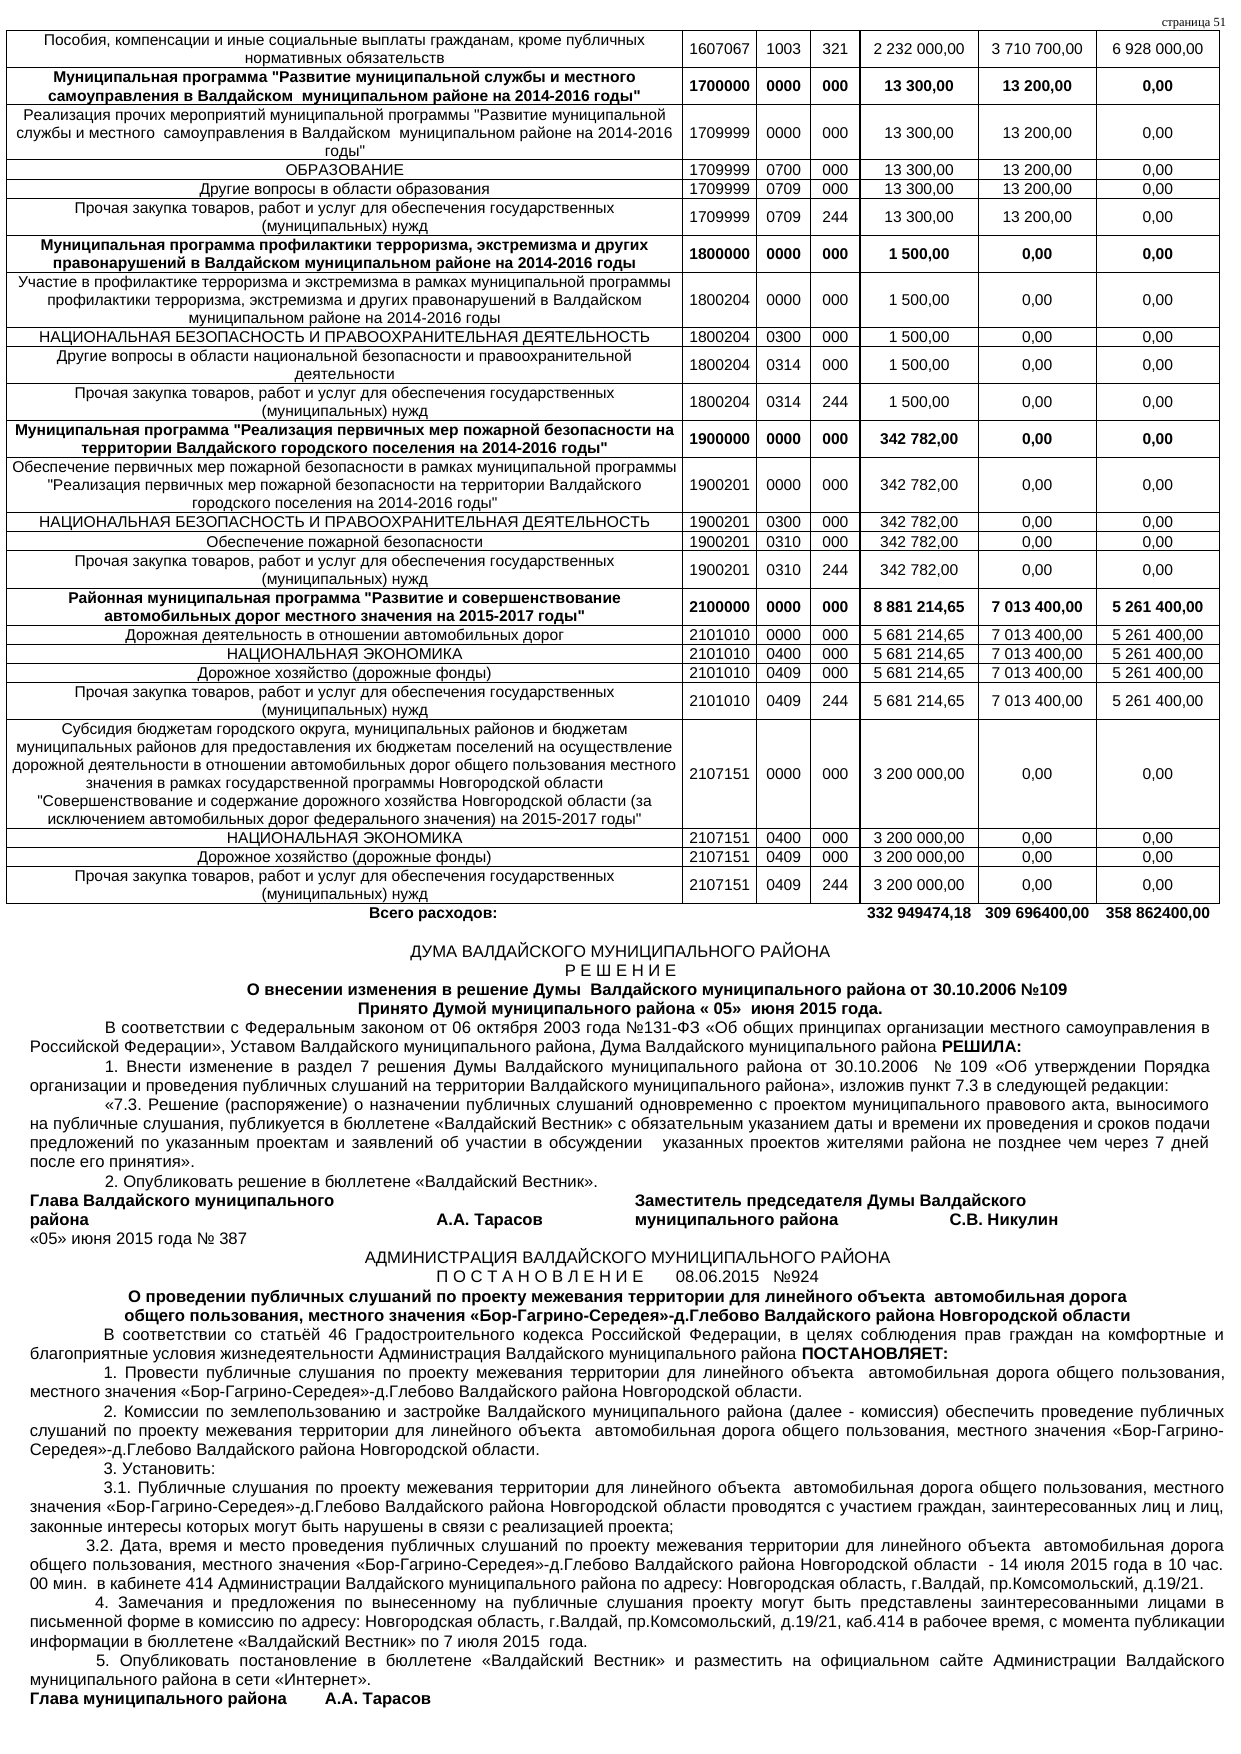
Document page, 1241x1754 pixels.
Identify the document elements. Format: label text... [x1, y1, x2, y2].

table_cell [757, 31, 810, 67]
subtitle Р Е Ш Е Н И Е [29, 961, 1211, 980]
text Глава муниципального района А.А. Тарасов [29, 1689, 1226, 1708]
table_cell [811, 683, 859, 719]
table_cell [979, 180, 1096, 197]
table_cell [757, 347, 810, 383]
subtitle П О С Т А Н О В Л Е Н И Е 08.06.2015 №924 [29, 1267, 1226, 1286]
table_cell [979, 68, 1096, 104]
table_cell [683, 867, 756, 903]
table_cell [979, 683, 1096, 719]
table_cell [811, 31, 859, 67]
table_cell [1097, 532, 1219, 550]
text 1. Внести изменение в раздел 7 решения Думы Валдайского муниципального района от 30.10.2006 № 109 «Об утверждении Порядка организации и проведения публичных слушаний на территории Валдайского муниципального района», изложив пункт 7.3 в следующей редакции: [29, 1056, 1211, 1095]
text «7.3. Решение (распоряжение) о назначении публичных слушаний одновременно с проектом муниципального правового акта, выносимого на публичные слушания, публикуется в бюллетене «Валдайский Вестник» с обязательным указанием даты и времени их проведения и сроков подачи предложений по указанным проектам и заявлений об участии в обсуждении указанных проектов жителями района не позднее чем через 7 дней после его принятия». [29, 1095, 1211, 1171]
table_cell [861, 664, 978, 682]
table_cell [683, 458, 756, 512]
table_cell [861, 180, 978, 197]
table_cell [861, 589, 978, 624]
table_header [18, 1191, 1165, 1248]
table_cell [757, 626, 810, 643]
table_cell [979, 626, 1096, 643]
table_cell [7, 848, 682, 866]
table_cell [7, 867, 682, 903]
text 2. Комиссии по землепользованию и застройке Валдайского муниципального района (далее - комиссия) обеспечить проведение публичных слушаний по проекту межевания территории для линейного объекта автомобильная дорога общего пользования, местного значения «Бор-Гагрино-Середея»-д.Глебово Валдайского района Новгородской области. [29, 1401, 1226, 1459]
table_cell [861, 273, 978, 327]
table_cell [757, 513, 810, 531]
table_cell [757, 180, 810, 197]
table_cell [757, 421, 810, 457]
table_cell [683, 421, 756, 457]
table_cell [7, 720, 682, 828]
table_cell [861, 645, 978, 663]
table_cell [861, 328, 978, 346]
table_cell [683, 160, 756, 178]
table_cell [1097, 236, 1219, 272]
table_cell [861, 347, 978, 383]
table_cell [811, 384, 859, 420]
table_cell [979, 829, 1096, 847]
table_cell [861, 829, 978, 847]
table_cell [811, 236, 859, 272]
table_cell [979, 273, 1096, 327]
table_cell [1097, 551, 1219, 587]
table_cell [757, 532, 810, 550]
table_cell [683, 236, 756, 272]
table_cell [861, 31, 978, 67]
subtitle АДМИНИСТРАЦИЯ ВАЛДАЙСКОГО МУНИЦИПАЛЬНОГО РАЙОНА [29, 1248, 1226, 1267]
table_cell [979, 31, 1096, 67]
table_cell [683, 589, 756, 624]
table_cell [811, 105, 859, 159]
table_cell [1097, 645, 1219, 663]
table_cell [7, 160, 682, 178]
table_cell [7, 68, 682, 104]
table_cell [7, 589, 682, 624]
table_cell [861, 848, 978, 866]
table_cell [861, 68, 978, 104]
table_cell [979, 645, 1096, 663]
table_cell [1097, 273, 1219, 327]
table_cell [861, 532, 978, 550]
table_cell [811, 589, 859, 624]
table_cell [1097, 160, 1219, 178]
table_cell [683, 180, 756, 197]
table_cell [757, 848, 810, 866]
text ДУМА ВАЛДАЙСКОГО МУНИЦИПАЛЬНОГО РАЙОНА [29, 941, 1211, 961]
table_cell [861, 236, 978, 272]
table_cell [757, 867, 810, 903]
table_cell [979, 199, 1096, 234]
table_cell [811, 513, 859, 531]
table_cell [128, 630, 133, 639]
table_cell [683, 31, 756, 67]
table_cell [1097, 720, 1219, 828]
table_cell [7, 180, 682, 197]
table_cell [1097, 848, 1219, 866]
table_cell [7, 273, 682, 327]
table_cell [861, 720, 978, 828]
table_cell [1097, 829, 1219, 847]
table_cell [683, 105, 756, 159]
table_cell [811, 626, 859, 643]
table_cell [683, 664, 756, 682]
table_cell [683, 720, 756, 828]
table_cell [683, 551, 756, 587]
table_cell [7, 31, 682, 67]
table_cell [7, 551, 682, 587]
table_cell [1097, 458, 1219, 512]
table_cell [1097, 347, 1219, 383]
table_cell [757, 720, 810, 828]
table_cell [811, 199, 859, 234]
text общего пользования, местного значения «Бор-Гагрино-Середея»-д.Глебово Валдайского района Новгородской области [29, 1306, 1226, 1325]
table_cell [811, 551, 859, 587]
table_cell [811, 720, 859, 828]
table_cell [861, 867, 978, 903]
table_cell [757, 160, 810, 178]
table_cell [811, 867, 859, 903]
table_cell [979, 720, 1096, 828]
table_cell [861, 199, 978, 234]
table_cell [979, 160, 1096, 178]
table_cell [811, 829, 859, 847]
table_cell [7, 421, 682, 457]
text 3.1. Публичные слушания по проекту межевания территории для линейного объекта автомобильная дорога общего пользования, местного значения «Бор-Гагрино-Середея»-д.Глебово Валдайского района Новгородской области проводятся с участием граждан, заинтересованных лиц и лиц, законные интересы которых могут быть нарушены в связи с реализацией проекта; [29, 1478, 1226, 1536]
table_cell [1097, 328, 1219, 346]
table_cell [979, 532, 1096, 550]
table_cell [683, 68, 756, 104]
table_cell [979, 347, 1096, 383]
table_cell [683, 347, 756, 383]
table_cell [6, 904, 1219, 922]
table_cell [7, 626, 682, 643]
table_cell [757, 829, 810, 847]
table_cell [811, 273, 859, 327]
text 3. Установить: [29, 1459, 1226, 1478]
text 2. Опубликовать решение в бюллетене «Валдайский Вестник». [29, 1171, 1211, 1191]
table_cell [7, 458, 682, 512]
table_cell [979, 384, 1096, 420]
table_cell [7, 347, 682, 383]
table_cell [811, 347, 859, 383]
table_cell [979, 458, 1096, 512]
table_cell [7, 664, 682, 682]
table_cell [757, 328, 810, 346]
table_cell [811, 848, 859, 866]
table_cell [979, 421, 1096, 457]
text 1. Провести публичные слушания по проекту межевания территории для линейного объекта автомобильная дорога общего пользования, местного значения «Бор-Гагрино-Середея»-д.Глебово Валдайского района Новгородской области. [29, 1363, 1226, 1401]
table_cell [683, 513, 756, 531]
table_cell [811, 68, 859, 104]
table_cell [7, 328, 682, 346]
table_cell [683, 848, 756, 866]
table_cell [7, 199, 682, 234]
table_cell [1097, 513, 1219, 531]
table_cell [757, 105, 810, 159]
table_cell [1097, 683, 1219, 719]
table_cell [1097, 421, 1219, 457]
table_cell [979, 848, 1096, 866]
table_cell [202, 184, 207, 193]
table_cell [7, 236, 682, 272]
text О внесении изменения в решение Думы Валдайского муниципального района от 30.10.2006 №109 [29, 980, 1211, 999]
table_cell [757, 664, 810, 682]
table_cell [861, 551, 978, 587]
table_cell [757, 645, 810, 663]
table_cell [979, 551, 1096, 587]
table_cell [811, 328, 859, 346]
text В соответствии со статьёй 46 Градостроительного кодекса Российской Федерации, в целях соблюдения прав граждан на комфортные и благоприятные условия жизнедеятельности Администрация Валдайского муниципального района ПОСТАНОВЛЯЕТ: [29, 1325, 1226, 1363]
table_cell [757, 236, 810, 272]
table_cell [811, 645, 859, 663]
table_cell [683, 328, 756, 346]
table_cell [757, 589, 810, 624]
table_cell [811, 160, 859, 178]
text О проведении публичных слушаний по проекту межевания территории для линейного объекта автомобильная дорога [29, 1286, 1226, 1306]
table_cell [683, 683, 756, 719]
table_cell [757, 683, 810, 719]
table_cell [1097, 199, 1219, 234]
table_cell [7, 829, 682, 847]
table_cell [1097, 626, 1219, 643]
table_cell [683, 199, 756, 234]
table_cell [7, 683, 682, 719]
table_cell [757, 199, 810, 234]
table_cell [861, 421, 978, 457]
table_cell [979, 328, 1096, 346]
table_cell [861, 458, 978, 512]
text Принято Думой муниципального района « 05» июня 2015 года. [29, 999, 1211, 1018]
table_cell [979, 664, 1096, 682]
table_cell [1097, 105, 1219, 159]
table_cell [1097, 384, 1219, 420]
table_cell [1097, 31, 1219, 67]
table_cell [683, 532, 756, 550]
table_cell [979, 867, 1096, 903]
text В соответствии с Федеральным законом от 06 октября 2003 года №131-ФЗ «Об общих принципах организации местного самоуправления в Российской Федерации», Уставом Валдайского муниципального района, Дума Валдайского муниципального района РЕШИЛА: [29, 1018, 1211, 1056]
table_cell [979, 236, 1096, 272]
text 5. Опубликовать постановление в бюллетене «Валдайский Вестник» и разместить на официальном сайте Администрации Валдайского муниципального района в сети «Интернет». [29, 1651, 1226, 1689]
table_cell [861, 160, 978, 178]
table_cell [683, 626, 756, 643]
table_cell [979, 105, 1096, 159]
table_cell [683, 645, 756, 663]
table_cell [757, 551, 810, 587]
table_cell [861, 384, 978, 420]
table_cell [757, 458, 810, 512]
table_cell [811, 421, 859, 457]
text 3.2. Дата, время и место проведения публичных слушаний по проекту межевания территории для линейного объекта автомобильная дорога общего пользования, местного значения «Бор-Гагрино-Середея»-д.Глебово Валдайского района Новгородской области - 14 июля 2015 года в 10 час. 00 мин. в кабинете 414 Администрации Валдайского муниципального района по адресу: Новгородская область, г.Валдай, пр.Комсомольский, д.19/21. [29, 1536, 1226, 1593]
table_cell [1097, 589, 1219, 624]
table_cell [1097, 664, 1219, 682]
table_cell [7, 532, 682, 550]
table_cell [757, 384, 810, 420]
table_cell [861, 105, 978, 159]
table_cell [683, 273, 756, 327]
text 4. Замечания и предложения по вынесенному на публичные слушания проекту могут быть представлены заинтересованными лицами в письменной форме в комиссию по адресу: Новгородская область, г.Валдай, пр.Комсомольский, д.19/21, каб.414 в рабочее время, с момента публикации информации в бюллетене «Валдайский Вестник» по 7 июля 2015 года. [29, 1593, 1226, 1651]
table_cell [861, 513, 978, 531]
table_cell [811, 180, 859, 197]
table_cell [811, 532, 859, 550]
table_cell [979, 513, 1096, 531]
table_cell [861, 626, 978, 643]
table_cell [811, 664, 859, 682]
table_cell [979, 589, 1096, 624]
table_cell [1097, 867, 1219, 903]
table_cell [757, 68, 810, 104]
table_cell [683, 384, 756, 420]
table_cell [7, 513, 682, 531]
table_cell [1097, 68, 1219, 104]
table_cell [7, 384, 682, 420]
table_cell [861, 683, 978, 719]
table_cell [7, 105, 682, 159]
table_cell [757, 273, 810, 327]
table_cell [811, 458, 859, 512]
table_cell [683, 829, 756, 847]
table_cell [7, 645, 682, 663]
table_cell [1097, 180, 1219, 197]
